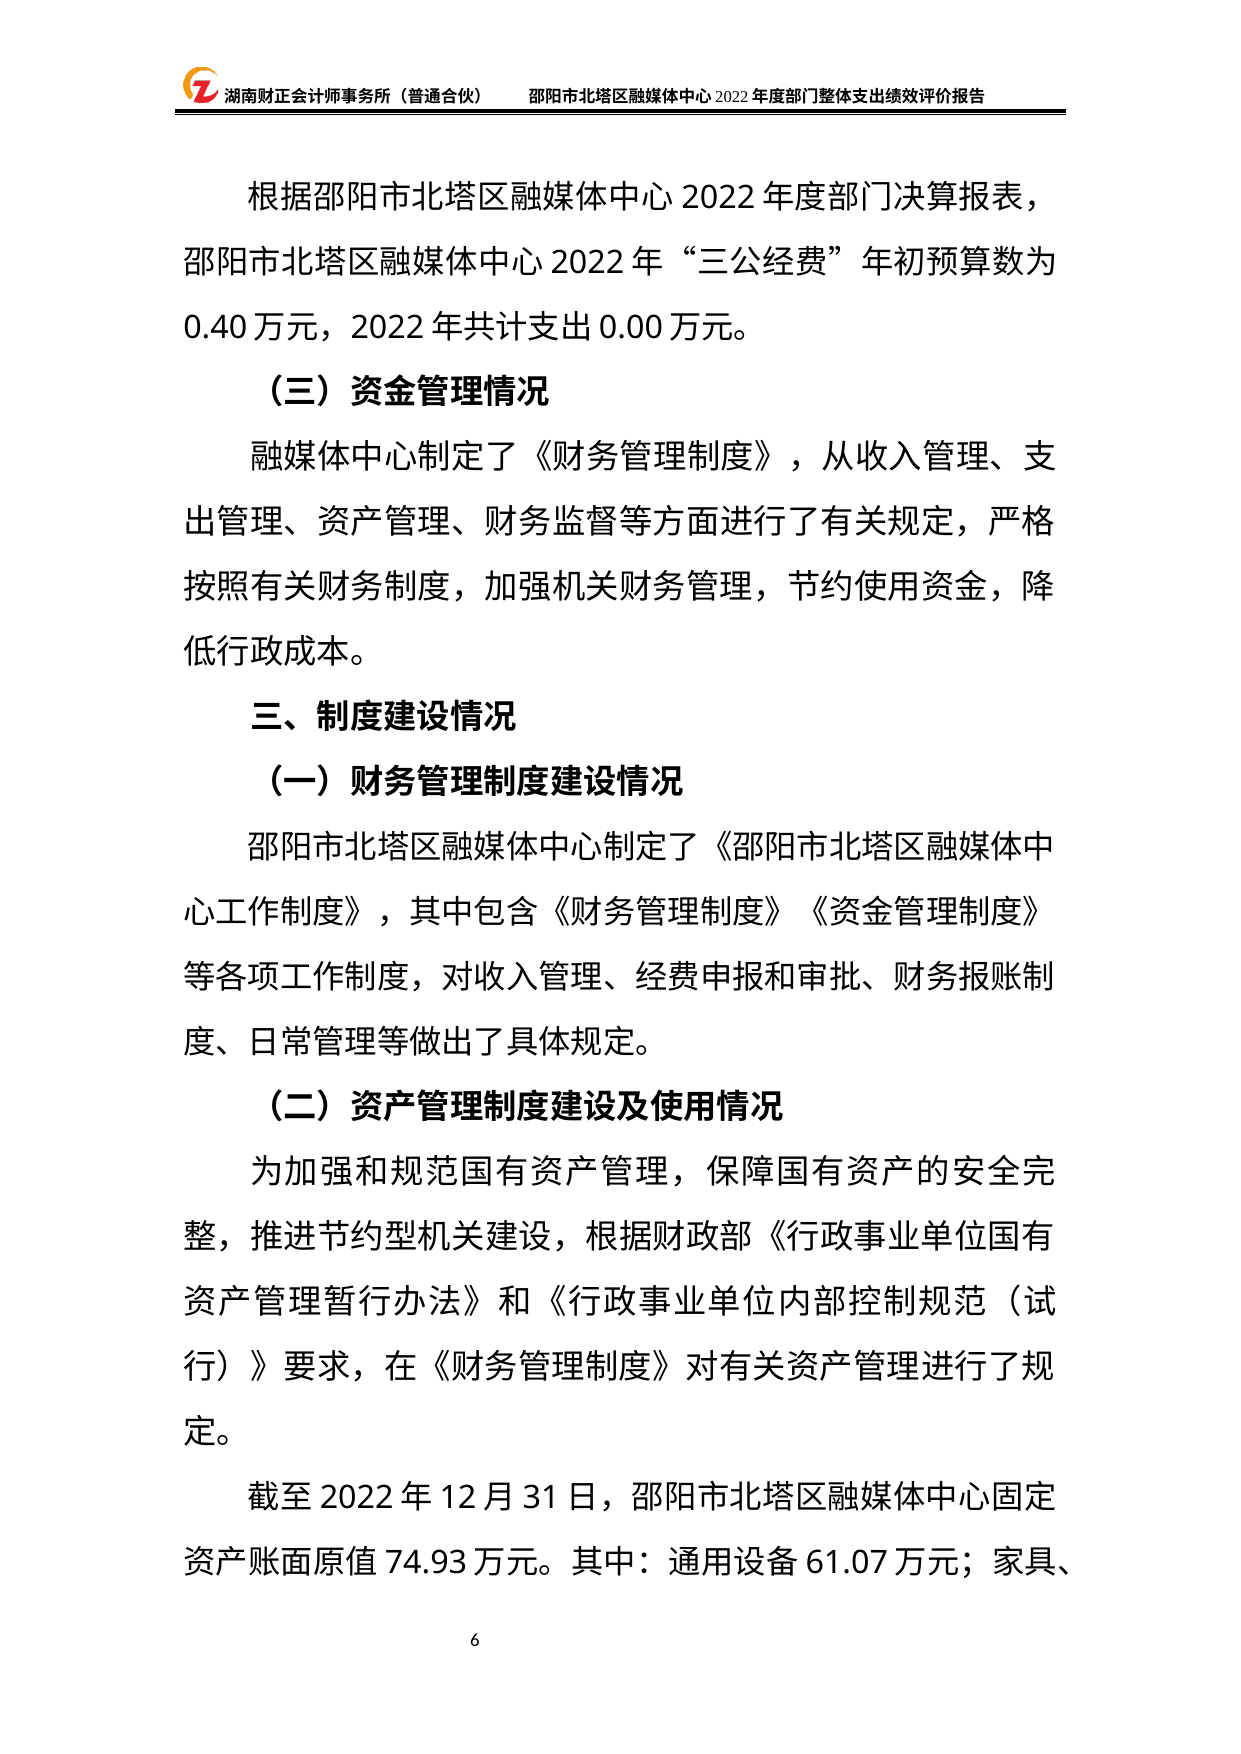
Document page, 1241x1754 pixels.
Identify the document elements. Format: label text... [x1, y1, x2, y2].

list 三、制度建设情况 [183, 682, 1057, 747]
list （三）资金管理情况 [183, 357, 1057, 422]
picture [183, 67, 219, 103]
list 邵阳市北塔区融媒体中心制定了《邵阳市北塔区融媒体中心工作制度》，其中包含《财务管理制度》《资金管理制度》等各项工作制度，对收入管理、经费申报和审批、财务报账制度、日常管理等做出了具体规定。 [183, 812, 1057, 1072]
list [183, 1462, 1057, 1592]
list 融媒体中心制定了《财务管理制度》，从收入管理、支出管理、资产管理、财务监督等方面进行了有关规定，严格按照有关财务制度，加强机关财务管理，节约使用资金，降低行政成本。 [183, 422, 1057, 682]
list （二）资产管理制度建设及使用情况 [183, 1072, 1057, 1137]
list 根据邵阳市北塔区融媒体中心2022年度部门决算报表，邵阳市北塔区融媒体中心2022年“三公经费”年初预算数为0.40万元，2022年共计支出0.00万元。 [183, 162, 1057, 357]
list （一）财务管理制度建设情况 [183, 747, 1057, 812]
list 为加强和规范国有资产管理，保障国有资产的安全完整，推进节约型机关建设，根据财政部《行政事业单位国有资产管理暂行办法》和《行政事业单位内部控制规范（试行）》要求，在《财务管理制度》对有关资产管理进行了规定。 [183, 1137, 1057, 1462]
